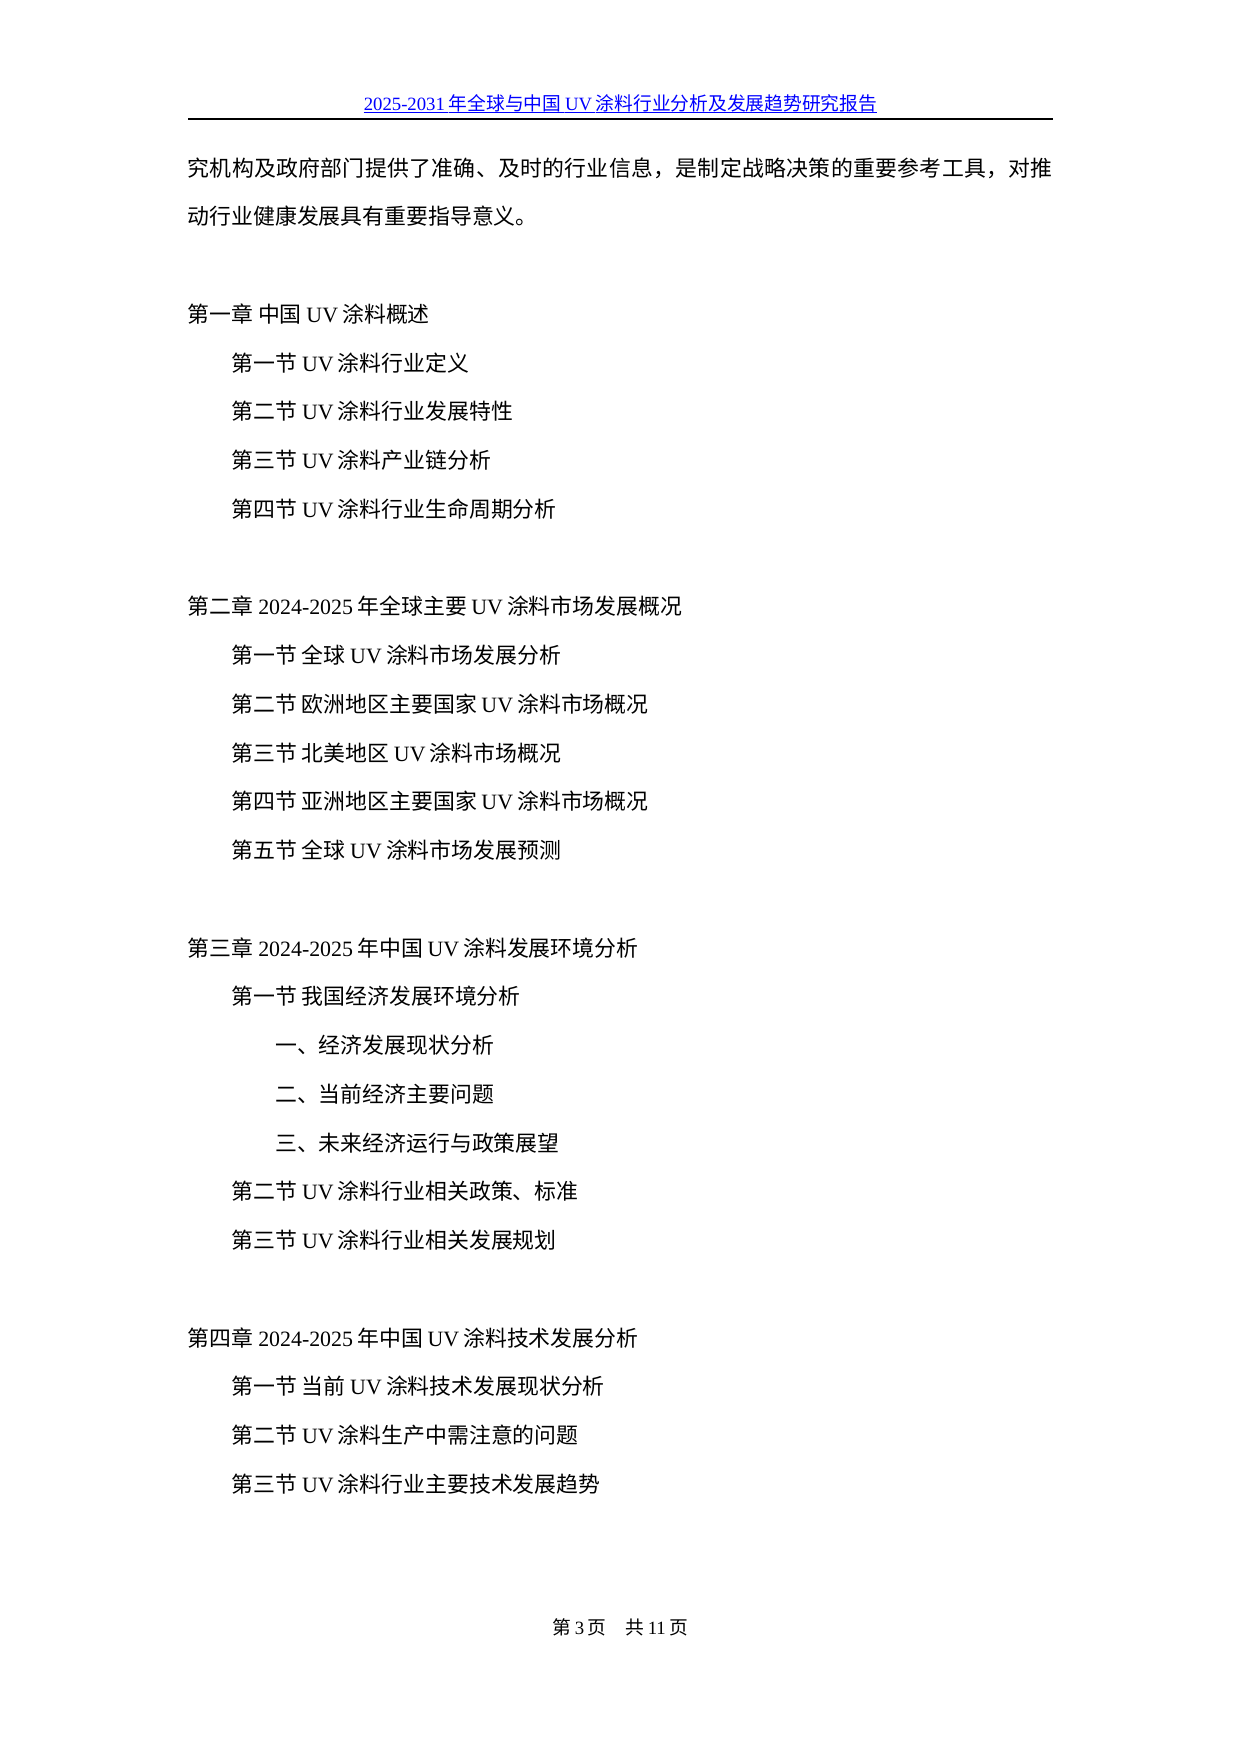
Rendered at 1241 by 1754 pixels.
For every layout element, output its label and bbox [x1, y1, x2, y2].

text [187, 150, 1053, 1499]
